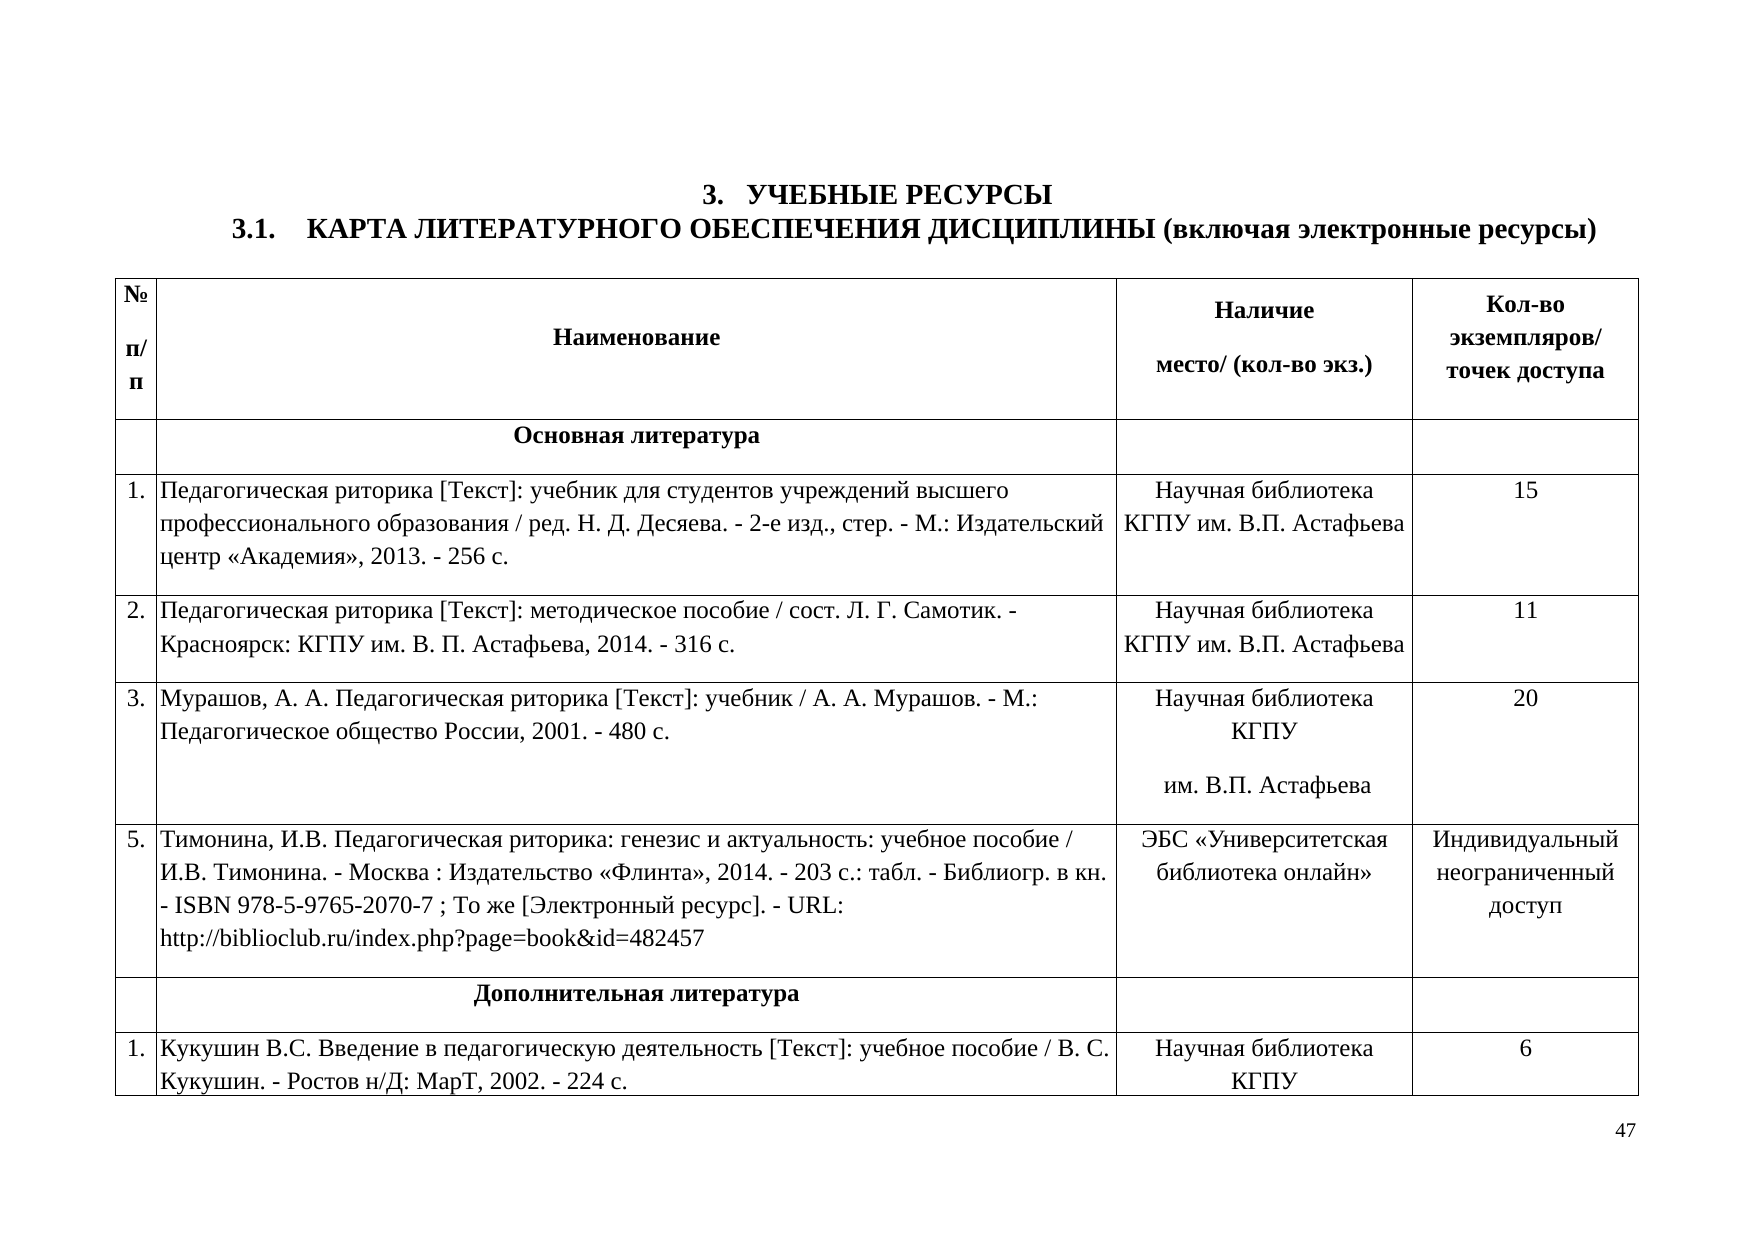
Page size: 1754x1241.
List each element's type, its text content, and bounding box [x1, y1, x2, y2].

table_cell [1117, 420, 1412, 474]
list КАРТА ЛИТЕРАТУРНОГО ОБЕСПЕЧЕНИЯ ДИСЦИПЛИНЫ (включая электронные ресурсы) [193, 211, 1636, 244]
table_cell Научная библиотека КГПУ им. В.П. Астафьева [1117, 683, 1412, 823]
table_header Наименование [157, 279, 1116, 419]
table_cell [116, 420, 156, 474]
table_cell Тимонина, И.В. Педагогическая риторика: генезис и актуальность: учебное пособие / И.В. Тимонина. - Москва : Издательство «Флинта», 2014. - 203 с.: табл. - Библиогр. в кн. - ISBN 978-5-9765-2070-7 ; То же [Электронный ресурс]. - URL: http://biblioclub.ru/index.php?page=book&id=482457 [157, 825, 1116, 977]
table_header Наличие место/ (кол-во экз.) [1117, 279, 1412, 419]
table_cell [1413, 420, 1638, 474]
table_cell [1413, 978, 1638, 1032]
table_cell 1. [116, 1033, 156, 1095]
table_cell Основная литература [157, 420, 1116, 474]
table_cell 11 [1413, 596, 1638, 682]
table_cell 15 [1413, 475, 1638, 594]
table_header Кол-во экземпляров/ точек доступа [1413, 279, 1638, 419]
table_cell Педагогическая риторика [Текст]: учебник для студентов учреждений высшего профессионального образования / ред. Н. Д. Десяева. - 2-е изд., стер. - М.: Издательский центр «Академия», 2013. - 256 с. [157, 475, 1116, 594]
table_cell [1117, 1033, 1412, 1095]
table_header № п/п [116, 279, 156, 419]
table_cell 6 [1413, 1033, 1638, 1095]
table_cell Научная библиотека КГПУ им. В.П. Астафьева [1117, 596, 1412, 682]
table_cell [1117, 978, 1412, 1032]
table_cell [157, 1033, 1116, 1095]
table_cell Дополнительная литература [157, 978, 1116, 1032]
table_cell Индивидуальный неограниченный доступ [1413, 825, 1638, 977]
table_cell 3. [116, 683, 156, 823]
table_cell 5. [116, 825, 156, 977]
table_cell 1. [116, 475, 156, 594]
table_cell Педагогическая риторика [Текст]: методическое пособие / сост. Л. Г. Самотик. - Красноярск: КГПУ им. В. П. Астафьева, 2014. - 316 с. [157, 596, 1116, 682]
table_cell [116, 978, 156, 1032]
list УЧЕБНЫЕ РЕСУРСЫ [119, 177, 1636, 211]
table_cell Научная библиотека КГПУ им. В.П. Астафьева [1117, 475, 1412, 594]
table_cell Мурашов, А. А. Педагогическая риторика [Текст]: учебник / А. А. Мурашов. - М.: Педагогическое общество России, 2001. - 480 с. [157, 683, 1116, 823]
table_cell ЭБС «Университетская библиотека онлайн» [1117, 825, 1412, 977]
table_cell 20 [1413, 683, 1638, 823]
table_cell 2. [116, 596, 156, 682]
